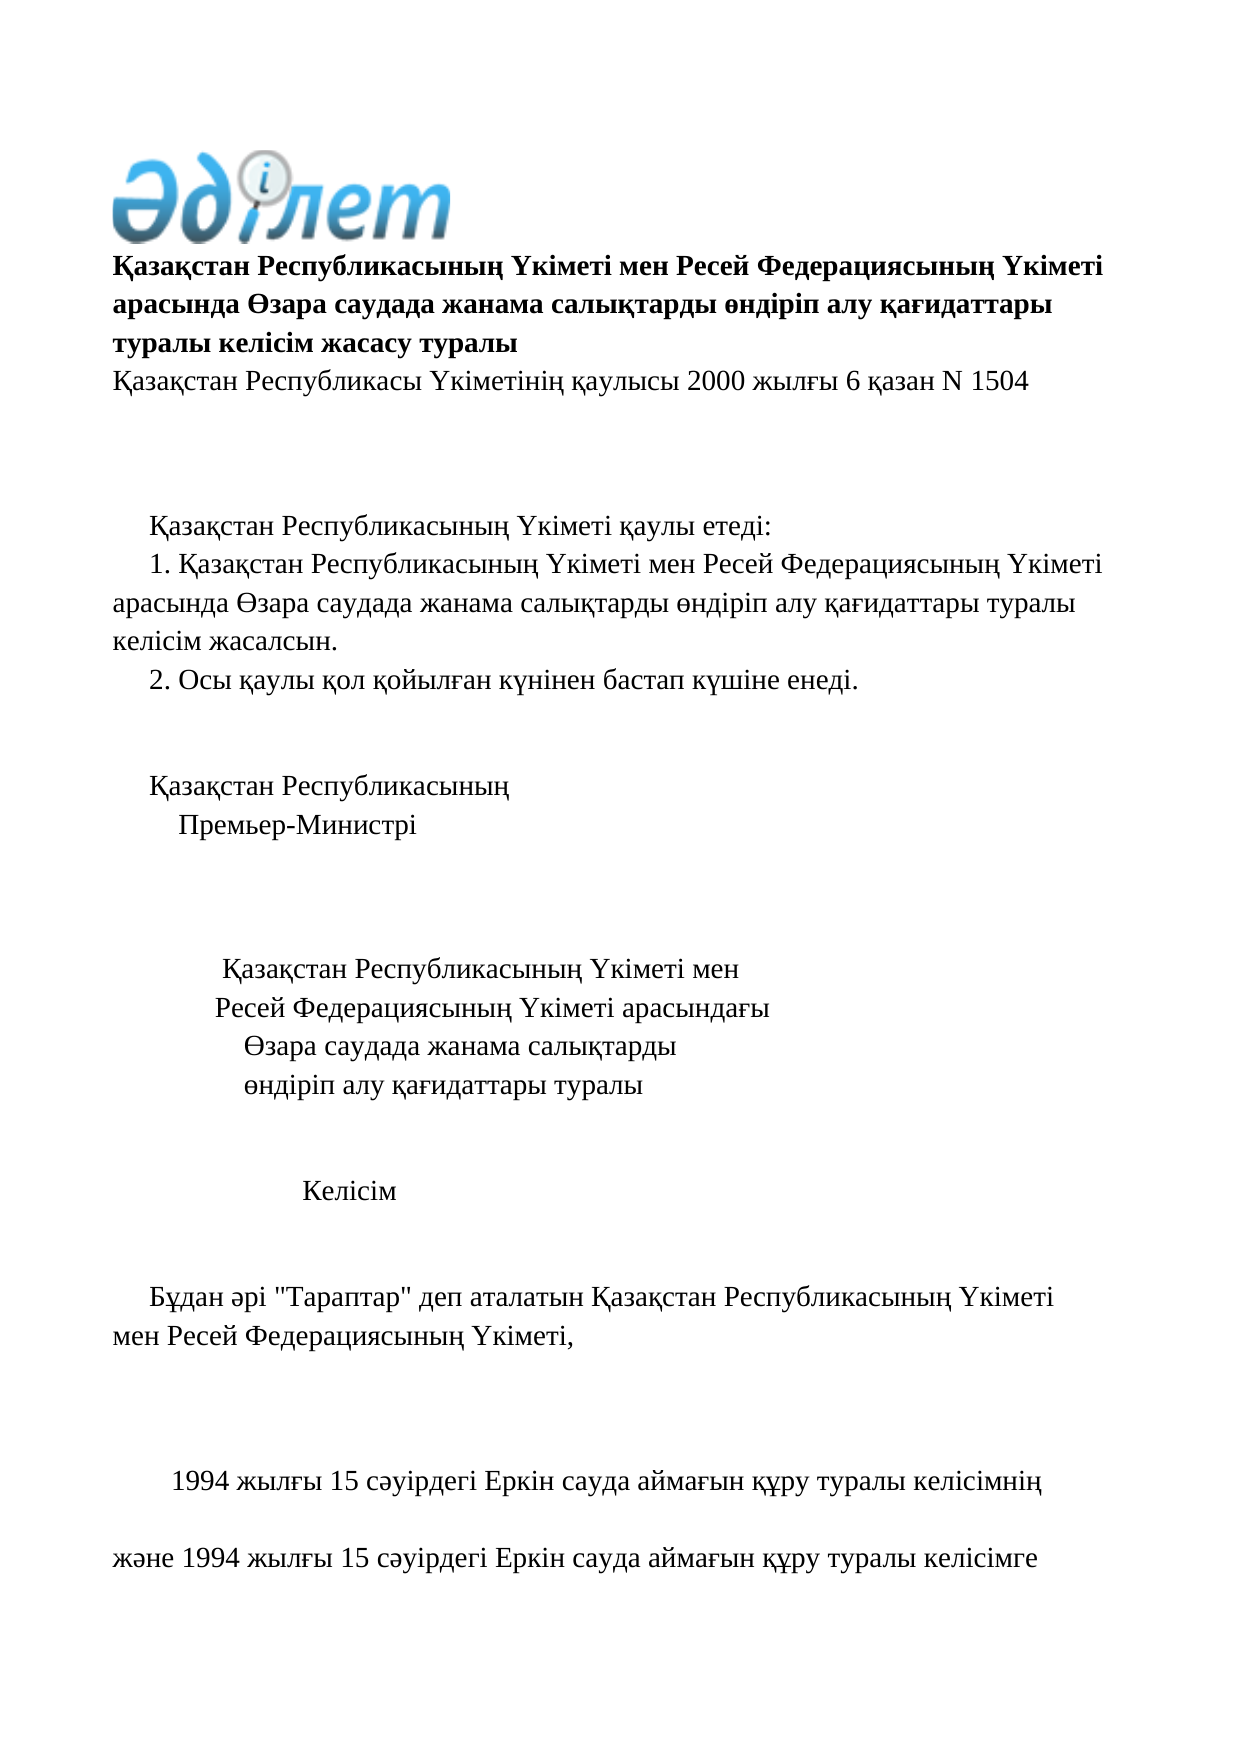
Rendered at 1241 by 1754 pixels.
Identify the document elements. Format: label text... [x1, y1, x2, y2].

text және 1994 жылғы 15 сәуiрдегі Еркiн сауда аймағын құру туралы келiсiмге [112, 1540, 1128, 1573]
text Қазақстан Республикасының Үкіметі қаулы етеді: [112, 508, 1128, 541]
text Премьер-Министрі [112, 807, 1128, 840]
text Қазақстан Республикасының Үкіметі мен Ресей Федерациясының Үкіметі арасында Өзара саудада жанама салықтарды өндіріп алу қағидаттары туралы келісім жасасу туралы [112, 248, 1128, 358]
text 1994 жылғы 15 сәуiрдегі Еркiн сауда аймағын құру туралы келiсiмнiң [112, 1424, 1128, 1496]
text Қазақстан Республикасы Үкіметінің қаулысы 2000 жылғы 6 қазан N 1504 [112, 363, 1128, 397]
text 1. Қазақстан Республикасының Үкіметі мен Ресей Федерациясының Үкіметі [112, 546, 1128, 580]
text 2. Осы қаулы қол қойылған күнінен бастап күшіне енеді. [112, 662, 1128, 696]
text Қазақстан Республикасының Үкiметi мен [112, 951, 1128, 985]
text келісім жасалсын. [112, 623, 1128, 657]
text Келісім [112, 1173, 1128, 1207]
text арасында Өзара саудада жанама салықтарды өндіріп алу қағидаттары туралы [112, 585, 1128, 618]
picture [112, 150, 451, 244]
text Бұдан әрi "Тараптар" деп аталатын Қазақстан Республикасының Үкiметi [112, 1279, 1128, 1313]
text Өзара саудада жанама салықтарды [112, 1028, 1128, 1062]
text Ресей Федерациясының Үкiметi арасындағы [112, 990, 1128, 1023]
text Қазақстан Республикасының [112, 768, 1128, 802]
text мен Ресей Федерациясының Үкiметi, [112, 1318, 1128, 1351]
text өндіріп алу қағидаттары туралы [112, 1067, 1128, 1101]
